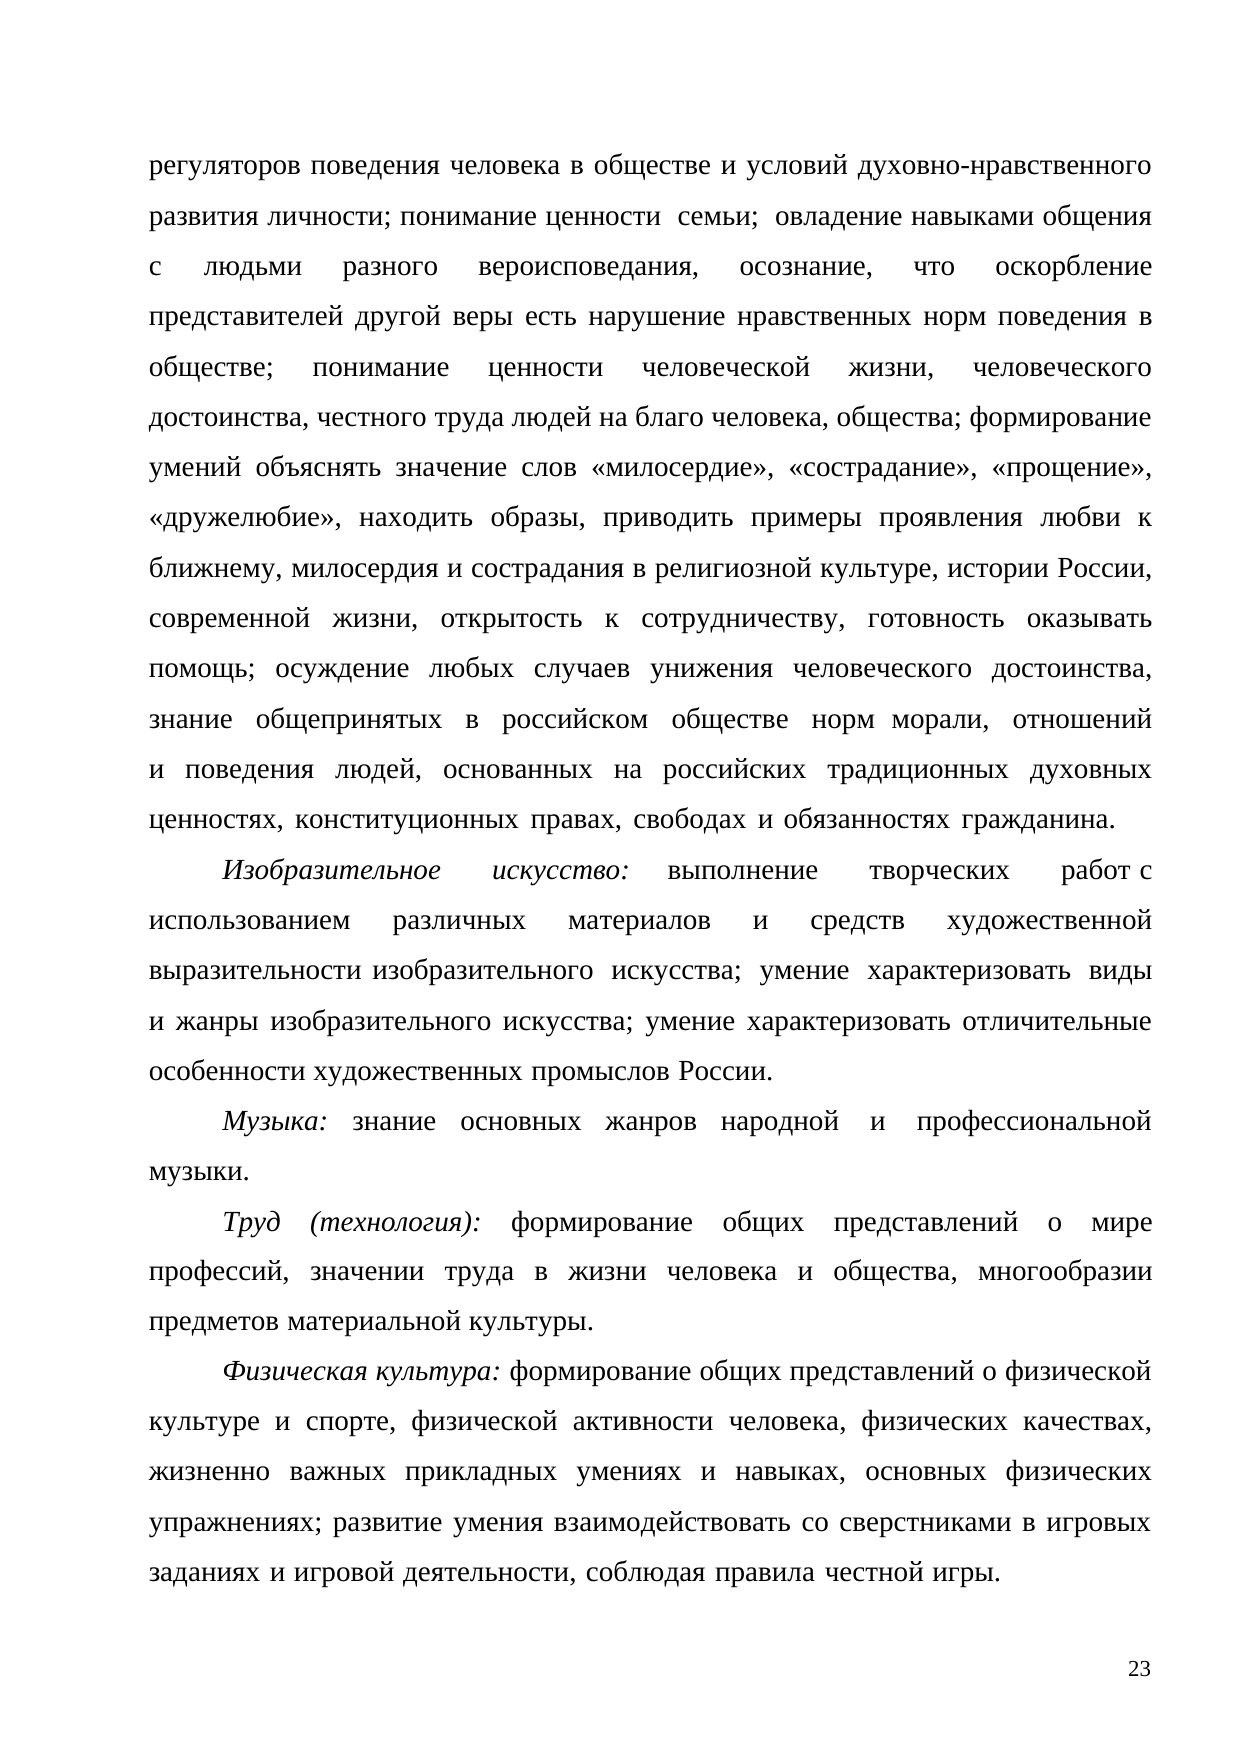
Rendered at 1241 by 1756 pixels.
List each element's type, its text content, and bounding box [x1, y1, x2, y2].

text регуляторов поведения человека в обществе и условий духовно-нравственного развития личности; понимание ценности семьи; овладение навыками общения с людьми разного вероисповедания, осознание, что оскорбление представителей другой веры есть нарушение нравственных норм поведения в обществе; понимание ценности человеческой жизни, человеческого достоинства, честного труда людей на благо человека, общества; формирование умений объяснять значение слов «милосердие», «сострадание», «прощение», «дружелюбие», находить образы, приводить примеры проявления любви к ближнему, милосердия и сострадания в религиозной культуре, истории России, современной жизни, открытость к сотрудничеству, готовность оказывать помощь; осуждение любых случаев унижения человеческого достоинства, знание общепринятых в российском обществе норм морали, отношений и поведения людей, основанных на российских традиционных духовных ценностях, конституционных правах, свободах и обязанностях гражданина. [148, 147, 1152, 835]
text Физическая культура: формирование общих представлений о физической культуре и спорте, физической активности человека, физических качествах, жизненно важных прикладных умениях и навыках, основных физических упражнениях; развитие умения взаимодействовать со сверстниками в игровых заданиях и игровой деятельности, соблюдая правила честной игры. [148, 1353, 1152, 1588]
text Изобразительное искусство: выполнение творческих работ с использованием различных материалов и средств художественной выразительности изобразительного искусства; умение характеризовать виды и жанры изобразительного искусства; умение характеризовать отличительные особенности художественных промыслов России. [148, 852, 1152, 1087]
text Музыка: знание основных жанров народной и профессиональной музыки. [148, 1103, 1152, 1186]
text Труд (технология): формирование общих представлений о мире профессий, значении труда в жизни человека и общества, многообразии предметов материальной культуры. [148, 1204, 1153, 1337]
